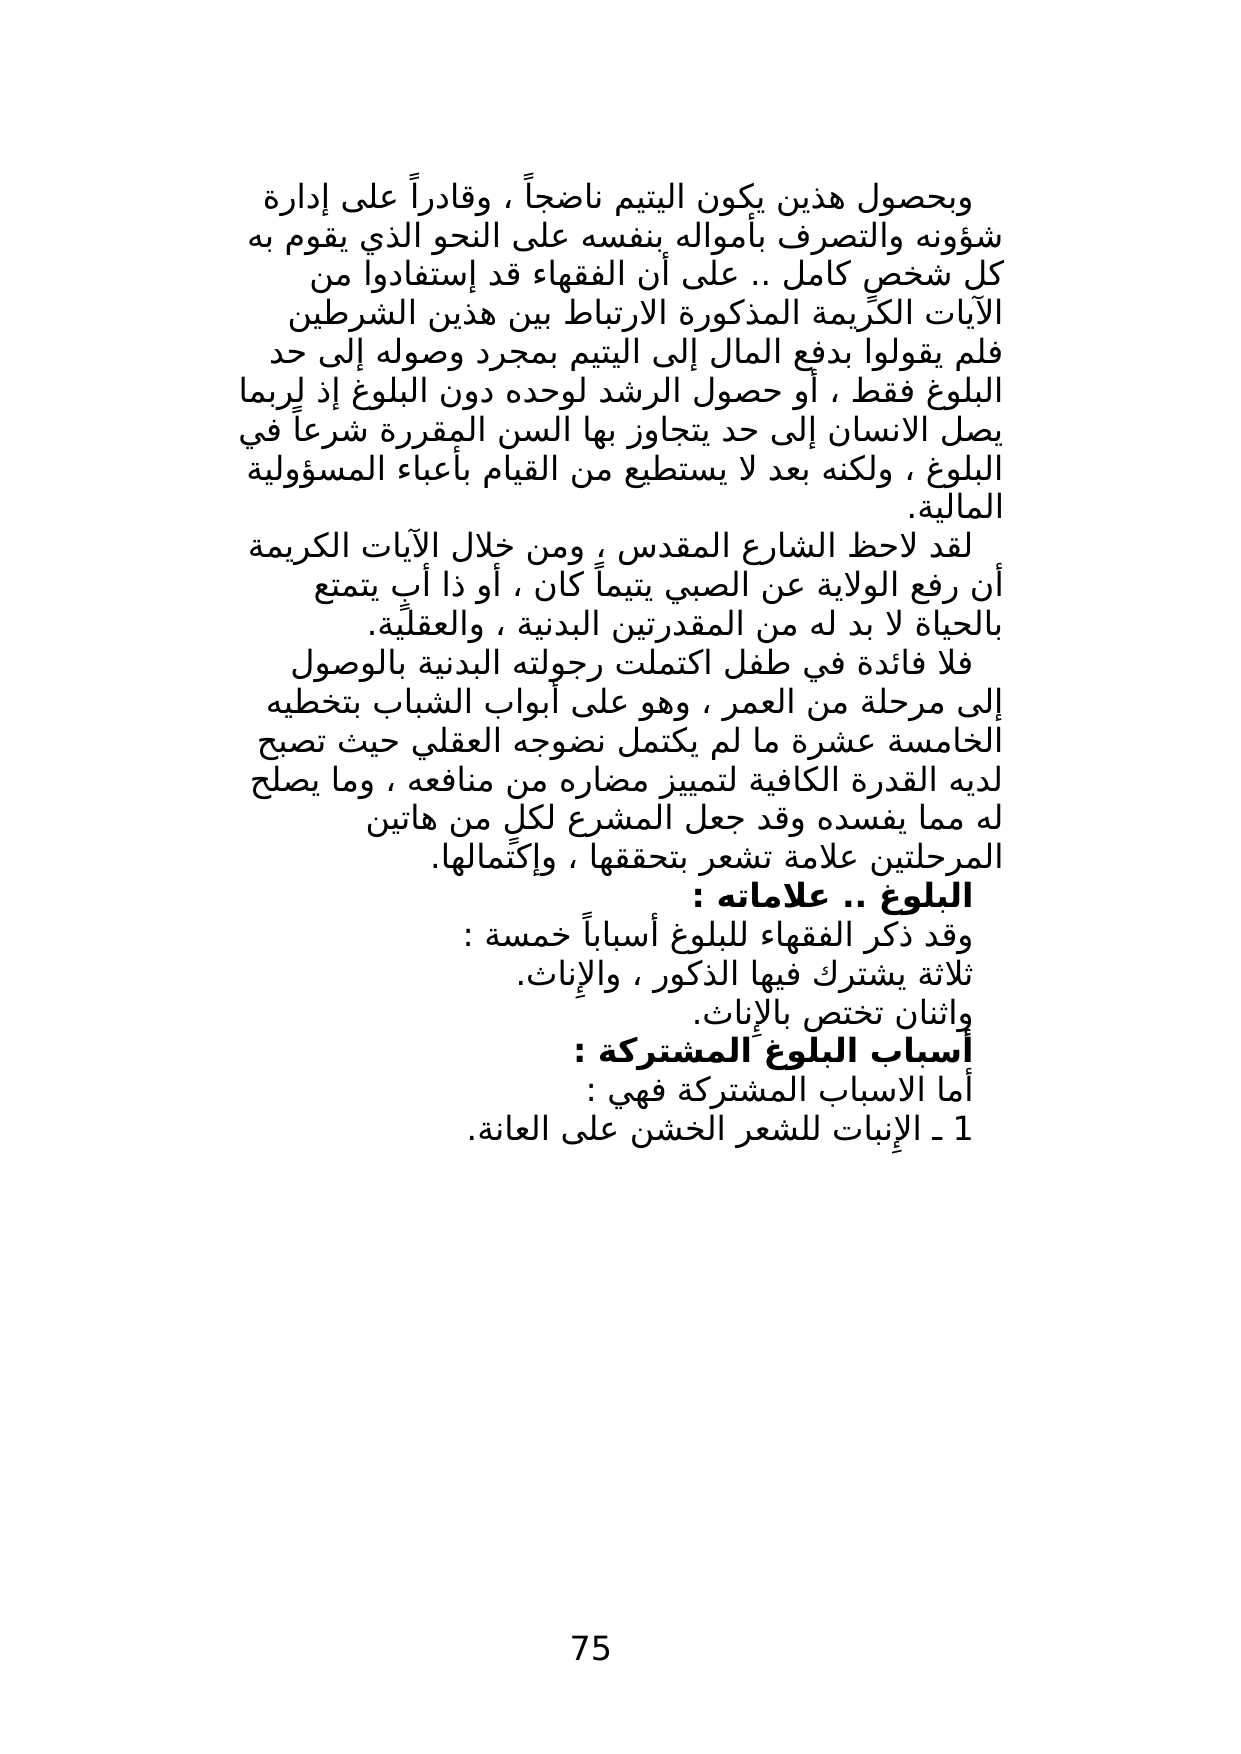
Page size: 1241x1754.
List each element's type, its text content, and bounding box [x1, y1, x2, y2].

text ثلاثة يشترك فيها الذكور ، والإِناث. [236, 954, 1004, 993]
text فلا فائدة في طفل اكتملت رجولته البدنية بالوصول إلى مرحلة من العمر ، وهو على أبواب الشباب بتخطيه الخامسة عشرة ما لم يكتمل نضوجه العقلي حيث تصبح لديه القدرة الكافية لتمييز مضاره من منافعه ، وما يصلح له مما يفسده وقد جعل المشرع لكلٍ من هاتين المرحلتين علامة تشعر بتحققها ، وإكتمالها. [236, 643, 1004, 877]
text أسباب البلوغ المشتركة : [236, 1032, 1004, 1071]
text وقد ذكر الفقهاء للبلوغ أسباباً خمسة : [236, 915, 1004, 954]
text وبحصول هذين يكون اليتيم ناضجاً ، وقادراً على إدارة شؤونه والتصرف بأمواله بنفسه على النحو الذي يقوم به كل شخصٍ كامل .. على أن الفقهاء قد إستفادوا من الآيات الكريمة المذكورة الارتباط بين هذين الشرطين فلم يقولوا بدفع المال إلى اليتيم بمجرد وصوله إلى حد البلوغ فقط ، أو حصول الرشد لوحده دون البلوغ إذ لربما يصل الانسان إلى حد يتجاوز بها السن المقررة شرعاً في البلوغ ، ولكنه بعد لا يستطيع من القيام بأعباء المسؤولية المالية. [236, 177, 1004, 527]
text 1 ـ الإِنبات للشعر الخشن على العانة. [236, 1110, 1004, 1148]
text لقد لاحظ الشارع المقدس ، ومن خلال الآيات الكريمة أن رفع الولاية عن الصبي يتيماً كان ، أو ذا أبٍ يتمتع بالحياة لا بد له من المقدرتين البدنية ، والعقلية. [236, 527, 1004, 643]
text أما الاسباب المشتركة فهي : [236, 1071, 1004, 1110]
text البلوغ .. علاماته : [236, 877, 1004, 915]
text واثنان تختص بالإِناث. [236, 993, 1004, 1032]
